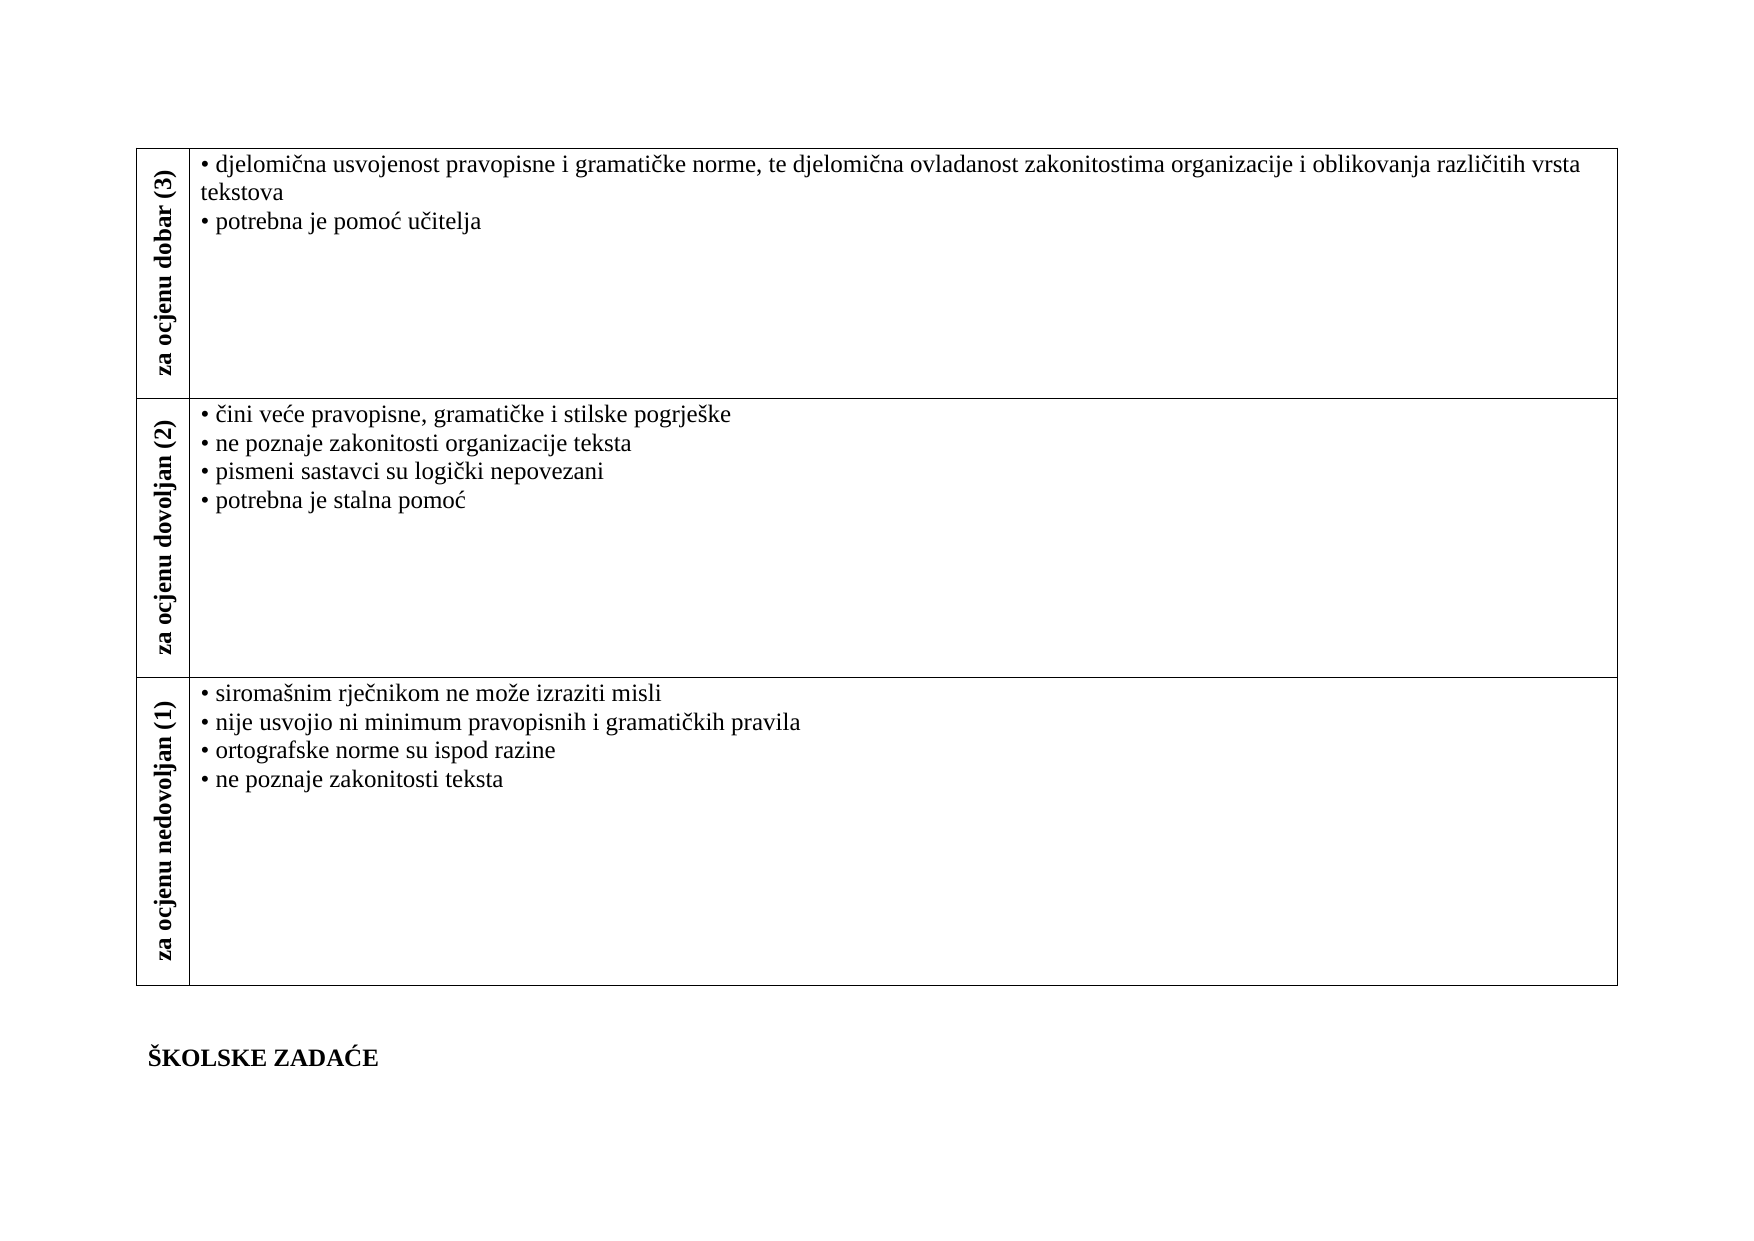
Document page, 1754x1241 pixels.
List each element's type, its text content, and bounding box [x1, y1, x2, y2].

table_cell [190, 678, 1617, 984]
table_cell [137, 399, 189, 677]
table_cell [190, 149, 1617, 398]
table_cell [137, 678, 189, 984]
text ŠKOLSKE ZADAĆE [148, 1043, 1606, 1072]
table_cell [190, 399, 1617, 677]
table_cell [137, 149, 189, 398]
